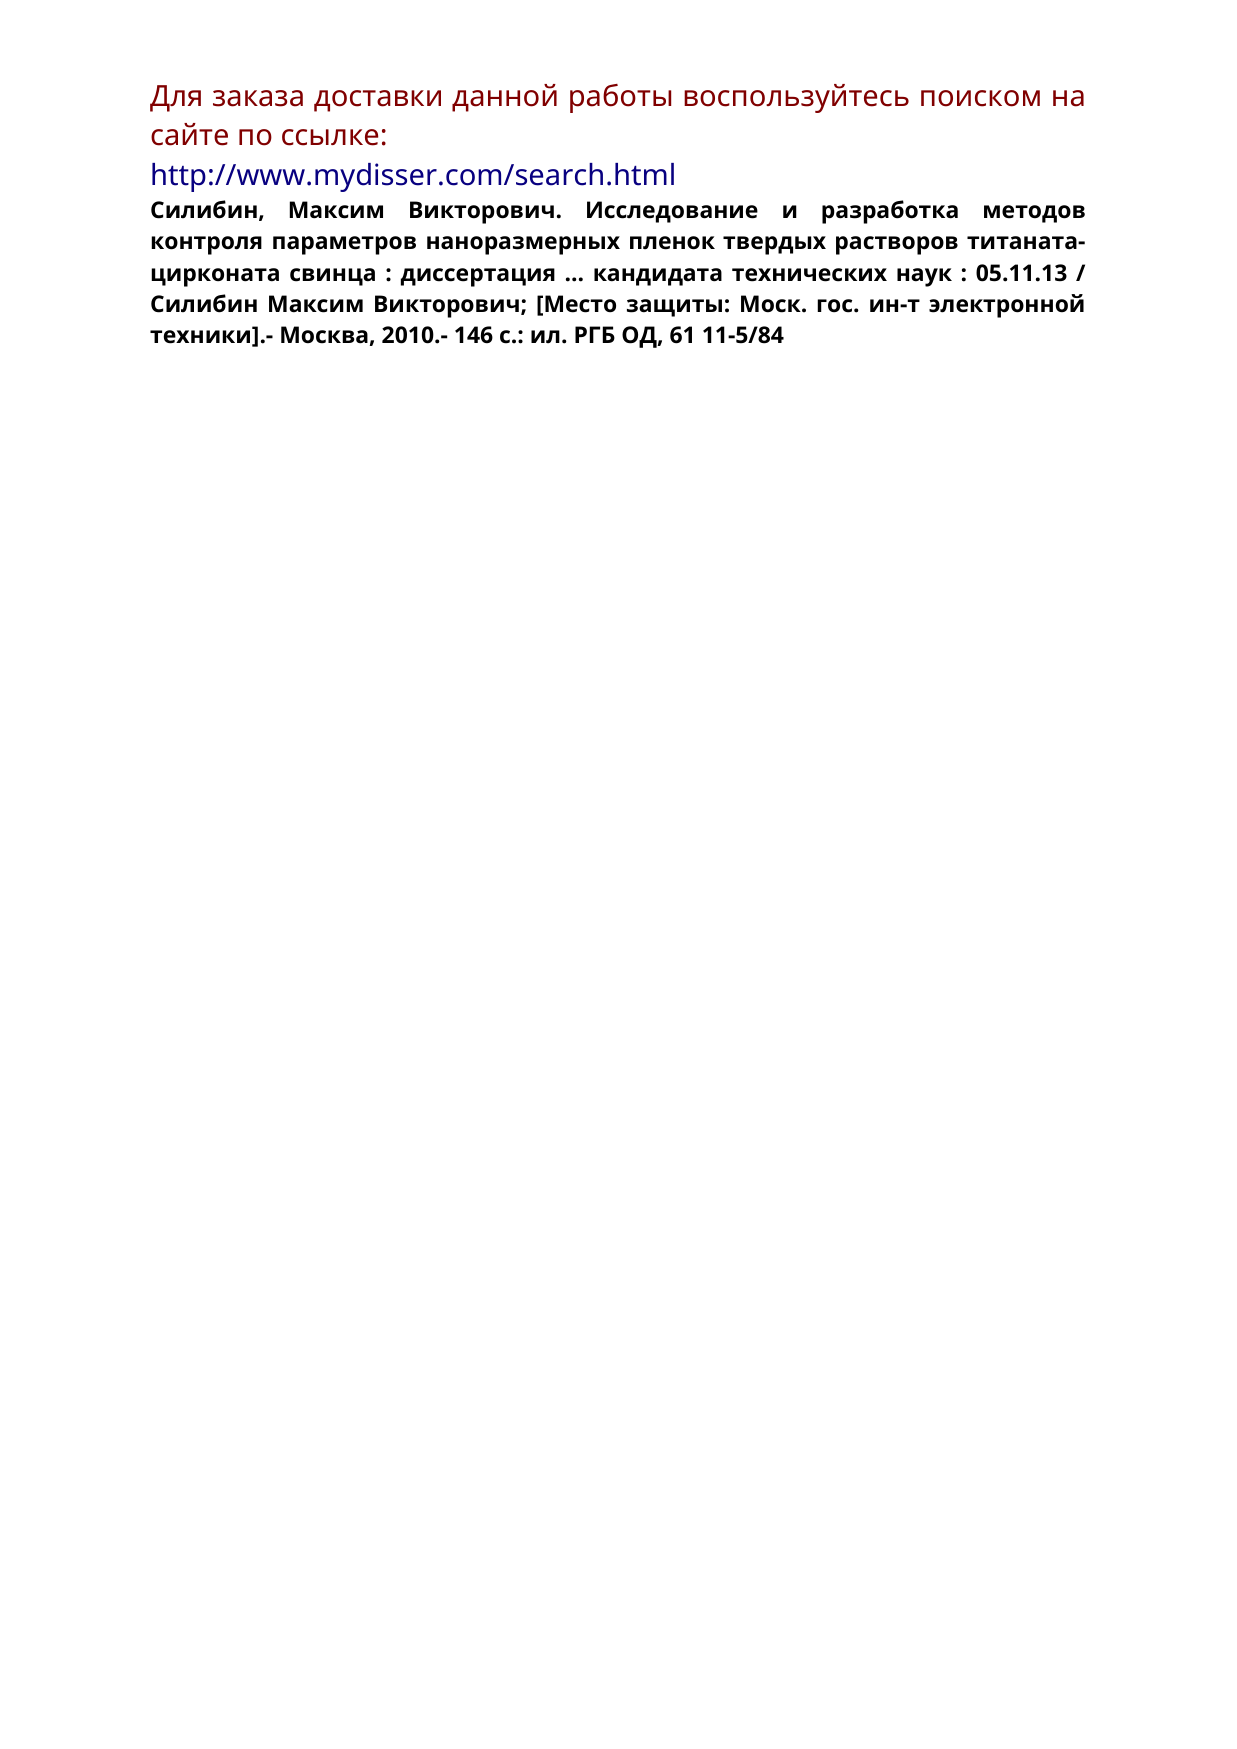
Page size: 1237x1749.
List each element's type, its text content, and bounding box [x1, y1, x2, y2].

text Силибин, Максим Викторович. Исследование и разработка методов контроля параметров наноразмерных пленок твердых растворов титаната-цирконата свинца : диссертация ... кандидата технических наук : 05.11.13 / Силибин Максим Викторович; [Место защиты: Моск. гос. ин-т электронной техники].- Москва, 2010.- 146 с.: ил. РГБ ОД, 61 11-5/84 [150, 194, 1086, 350]
